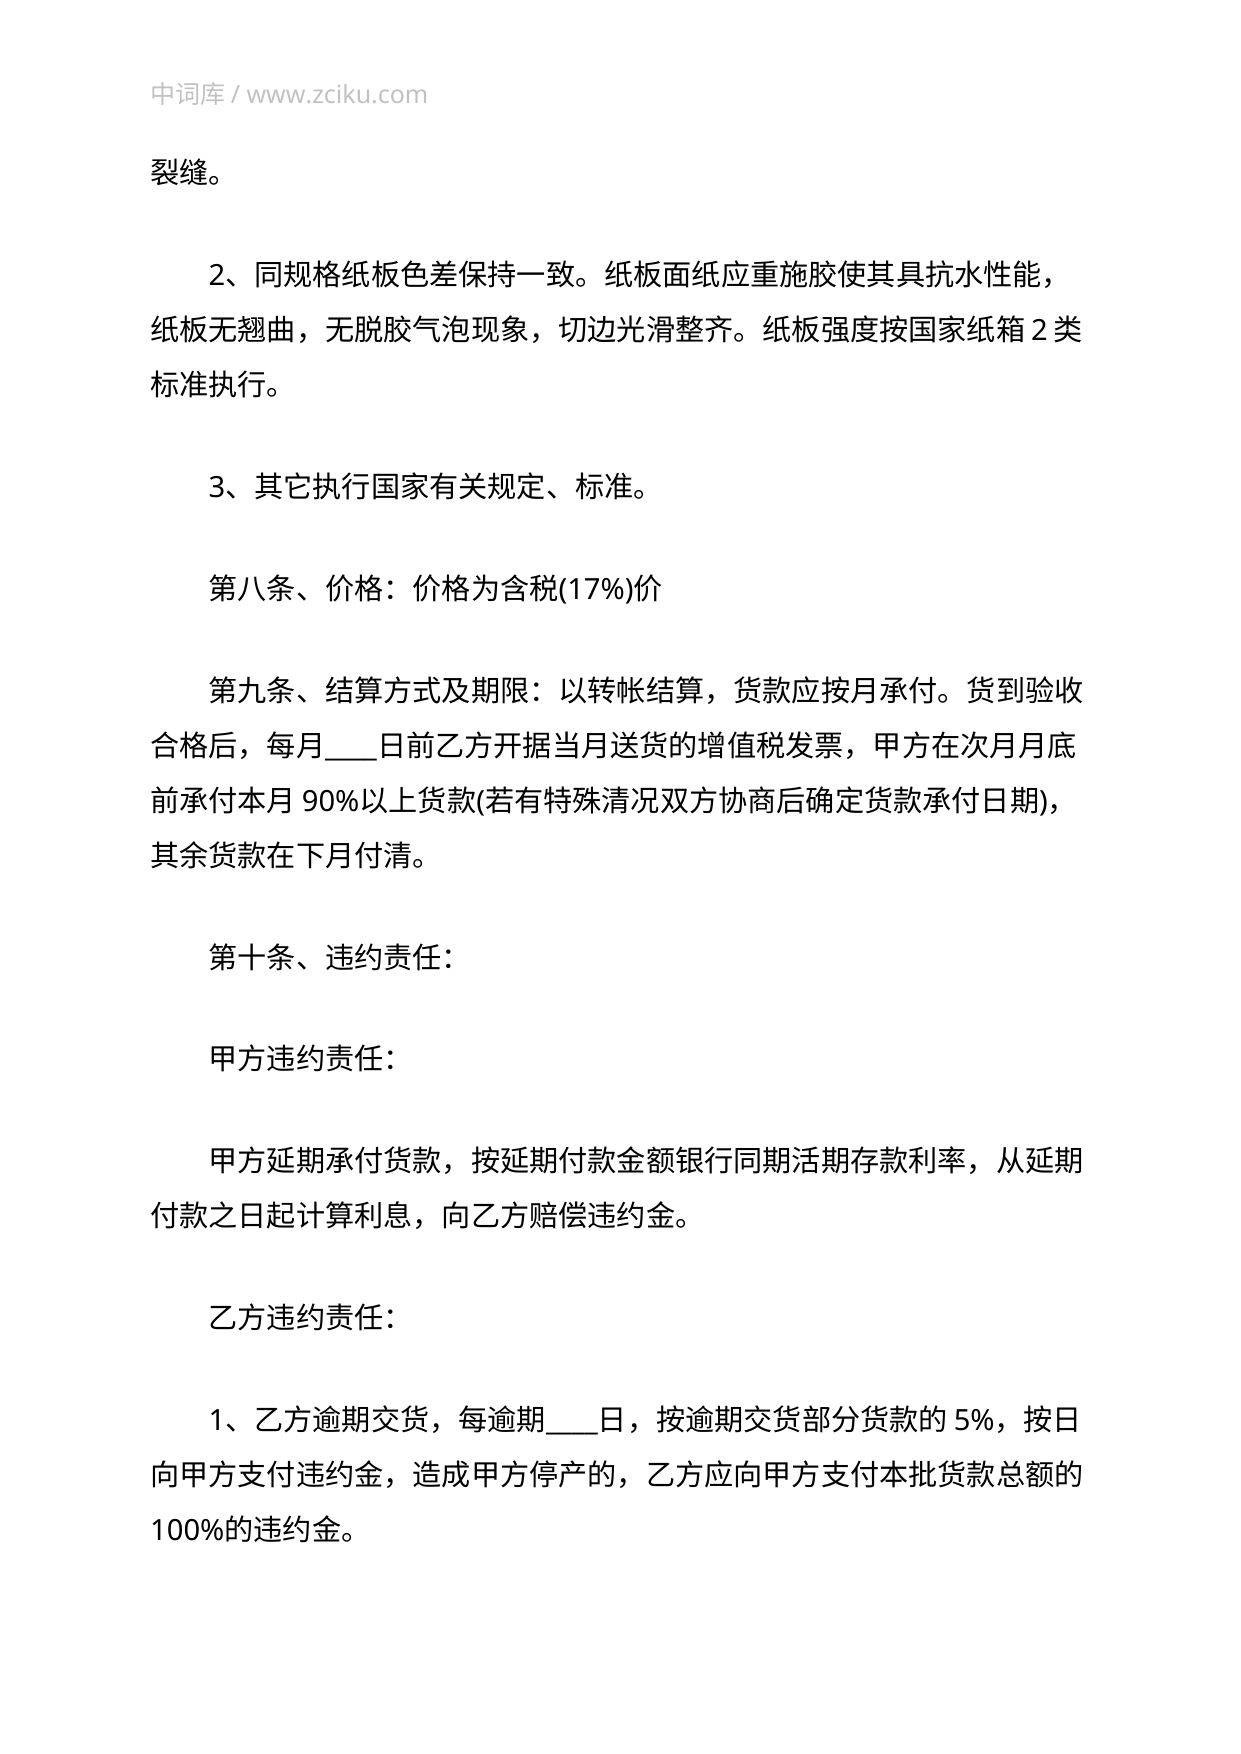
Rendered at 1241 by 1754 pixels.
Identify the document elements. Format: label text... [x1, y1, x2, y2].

text 1、乙方逾期交货，每逾期____日，按逾期交货部分货款的5%，按日向甲方支付违约金，造成甲方停产的，乙方应向甲方支付本批货款总额的100%的违约金。 [150, 1396, 1090, 1548]
text 甲方违约责任： [150, 1036, 1090, 1078]
text 2、同规格纸板色差保持一致。纸板面纸应重施胶使其具抗水性能，纸板无翘曲，无脱胶气泡现象，切边光滑整齐。纸板强度按国家纸箱2类标准执行。 [150, 252, 1090, 404]
text 甲方延期承付货款，按延期付款金额银行同期活期存款利率，从延期付款之日起计算利息，向乙方赔偿违约金。 [150, 1138, 1090, 1235]
text 3、其它执行国家有关规定、标准。 [150, 463, 1090, 506]
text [150, 150, 1090, 192]
text 第十条、违约责任： [150, 934, 1090, 976]
text 第九条、结算方式及期限：以转帐结算，货款应按月承付。货到验收合格后，每月____日前乙方开据当月送货的增值税发票，甲方在次月月底前承付本月90%以上货款(若有特殊清况双方协商后确定货款承付日期)，其余货款在下月付清。 [150, 667, 1090, 875]
text 第八条、价格：价格为含税(17%)价 [150, 566, 1090, 608]
text 乙方违约责任： [150, 1294, 1090, 1337]
